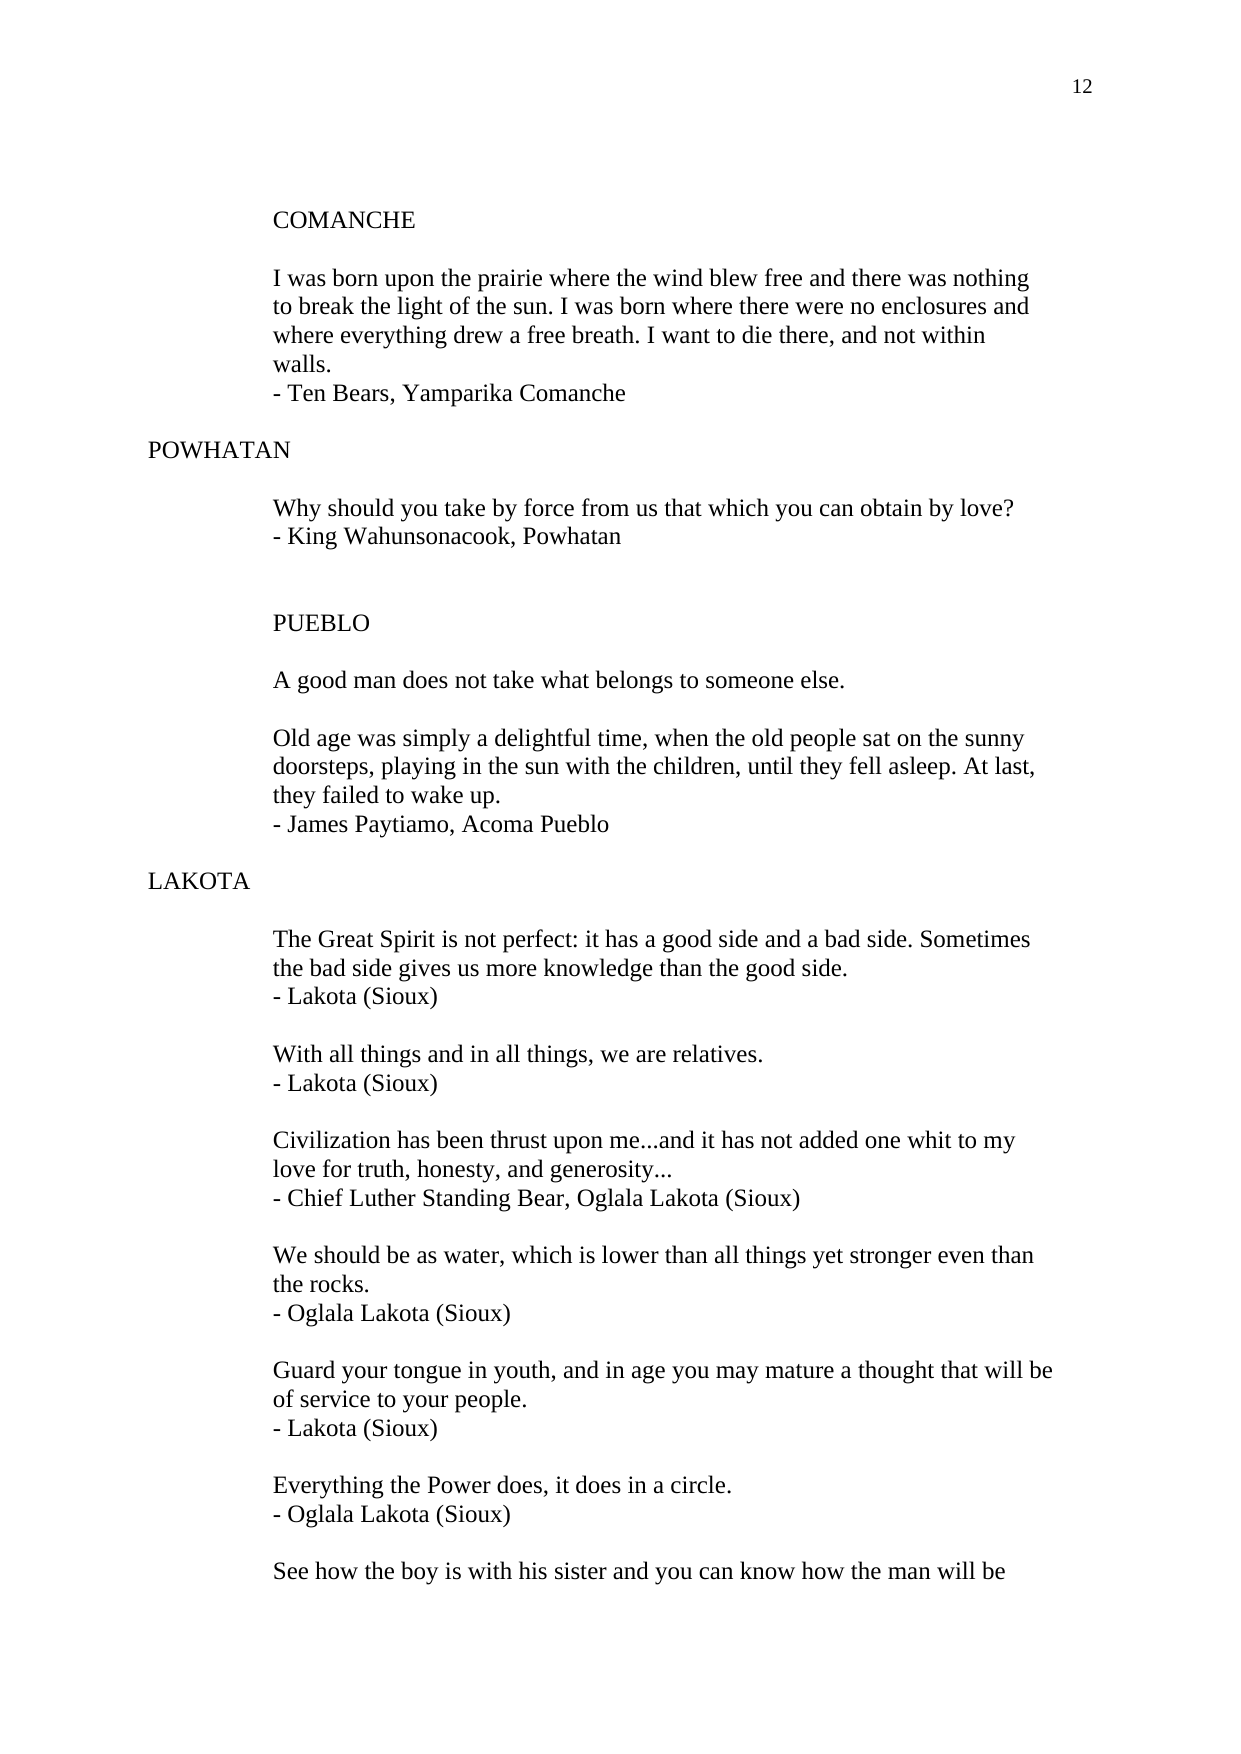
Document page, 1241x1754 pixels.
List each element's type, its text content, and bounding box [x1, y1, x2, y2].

text Civilization has been thrust upon me...and it has not added one whit to my [148, 1125, 1093, 1154]
text to break the light of the sun. I was born where there were no enclosures and [148, 291, 1093, 320]
text Old age was simply a delightful time, when the old people sat on the sunny [148, 723, 1093, 751]
text - Chief Luther Standing Bear, Oglala Lakota (Sioux) [148, 1183, 1093, 1211]
text A good man does not take what belongs to someone else. [148, 665, 1093, 694]
text We should be as water, which is lower than all things yet stronger even than [148, 1240, 1093, 1269]
text LAKOTA [148, 866, 1093, 895]
text Everything the Power does, it does in a circle. [148, 1470, 1093, 1499]
text POWHATAN [148, 435, 1093, 464]
text walls. [148, 349, 1093, 378]
text PUEBLO [148, 608, 1093, 636]
text - James Paytiamo, Acoma Pueblo [148, 809, 1093, 838]
text Why should you take by force from us that which you can obtain by love? [148, 493, 1093, 521]
text of service to your people. [148, 1384, 1093, 1413]
text - Lakota (Sioux) [148, 981, 1093, 1010]
text - Lakota (Sioux) [148, 1068, 1093, 1096]
text I was born upon the prairie where the wind blew free and there was nothing [148, 263, 1093, 291]
text love for truth, honesty, and generosity... [148, 1154, 1093, 1183]
text the bad side gives us more knowledge than the good side. [148, 953, 1093, 981]
text they failed to wake up. [148, 780, 1093, 809]
text the rocks. [148, 1269, 1093, 1298]
text COMANCHE [148, 205, 1093, 234]
text doorsteps, playing in the sun with the children, until they fell asleep. At last, [148, 751, 1093, 780]
text - Oglala Lakota (Sioux) [148, 1499, 1093, 1528]
text See how the boy is with his sister and you can know how the man will be [148, 1556, 1093, 1585]
text With all things and in all things, we are relatives. [148, 1039, 1093, 1068]
text where everything drew a free breath. I want to die there, and not within [148, 320, 1093, 349]
text - Ten Bears, Yamparika Comanche [148, 378, 1093, 406]
text Guard your tongue in youth, and in age you may mature a thought that will be [148, 1355, 1093, 1384]
text - King Wahunsonacook, Powhatan [148, 521, 1093, 550]
text - Oglala Lakota (Sioux) [148, 1298, 1093, 1326]
text The Great Spirit is not perfect: it has a good side and a bad side. Sometimes [148, 924, 1093, 953]
text - Lakota (Sioux) [148, 1413, 1093, 1441]
